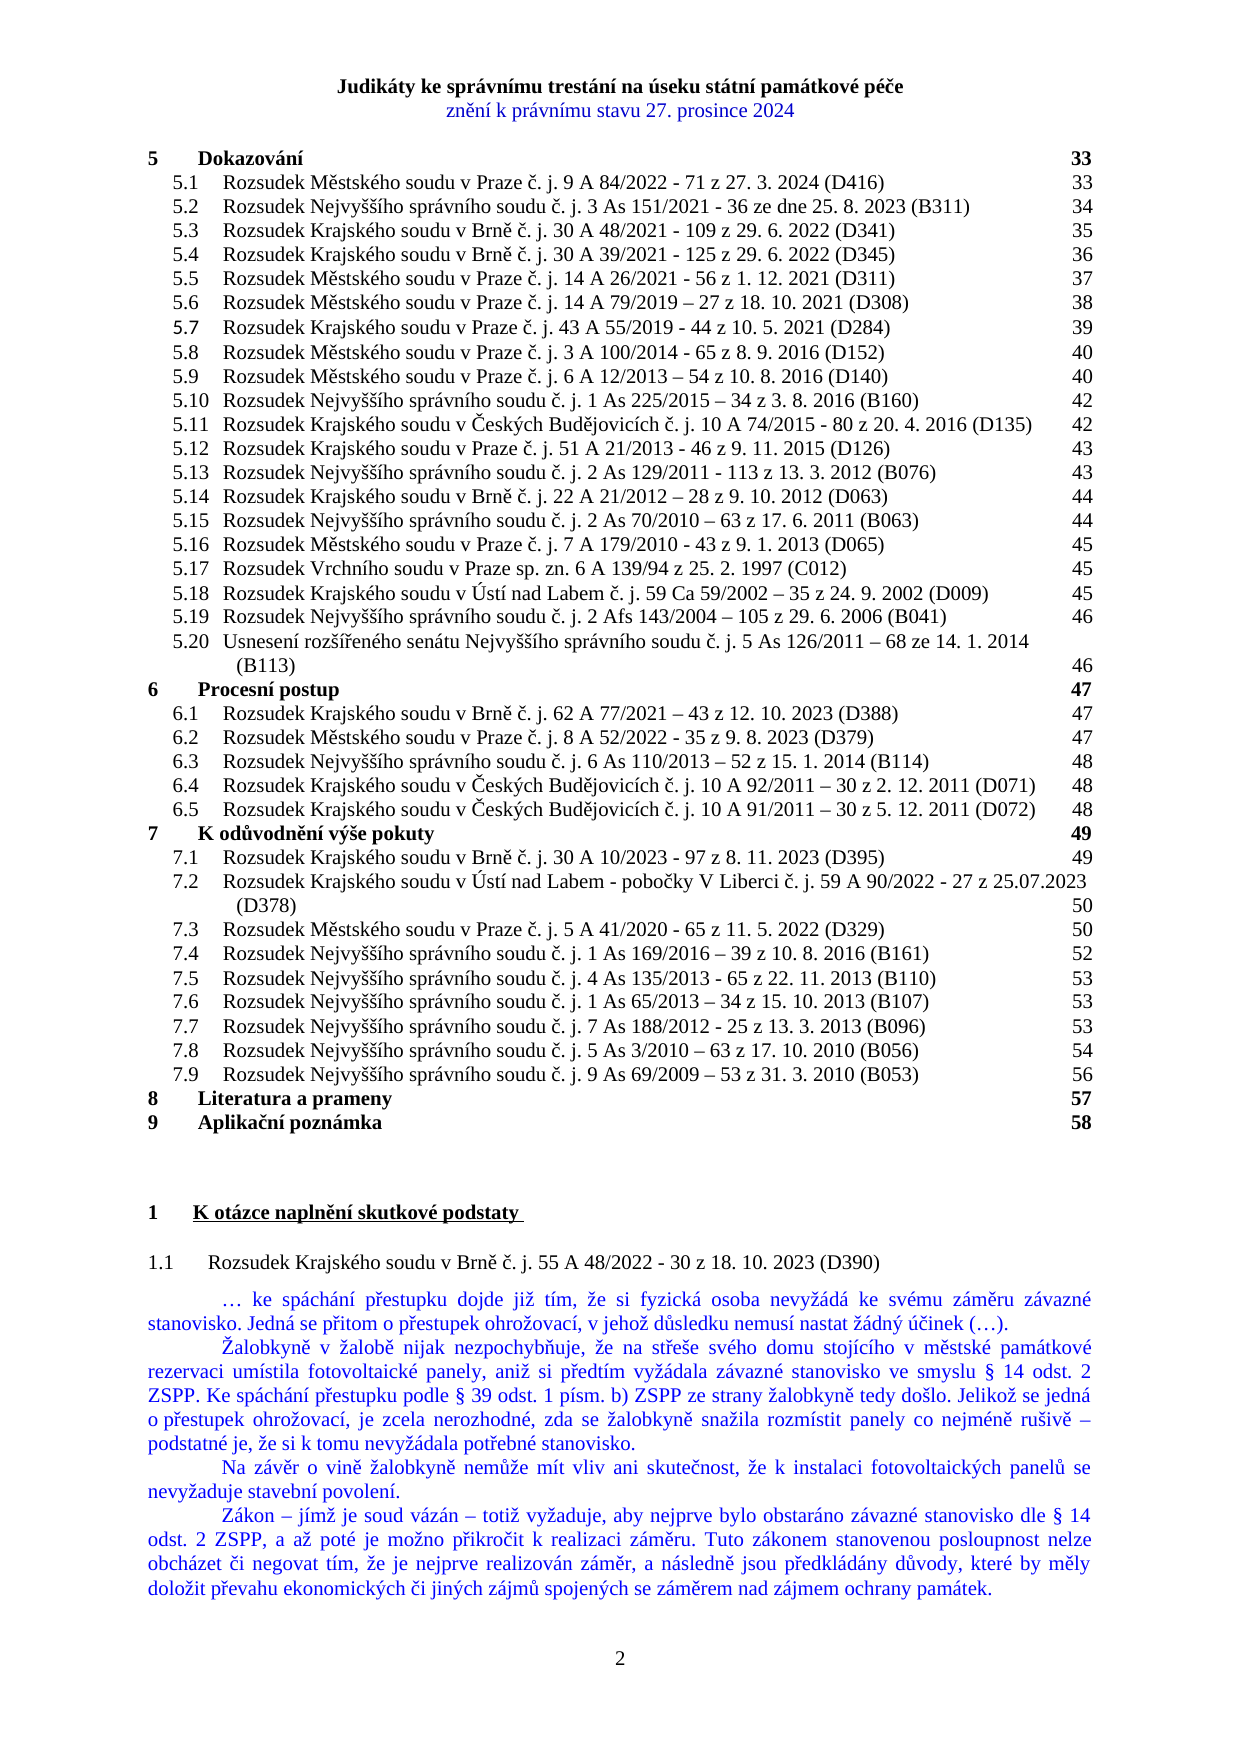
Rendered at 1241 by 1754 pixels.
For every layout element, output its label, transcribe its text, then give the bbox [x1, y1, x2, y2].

text 5.17 Rozsudek Vrchního soudu v Praze sp. zn. 6 A 139/94 z 25. 2. 1997 (C012) 45 [172, 556, 1093, 580]
text 5.19 Rozsudek Nejvyššího správního soudu č. j. 2 Afs 143/2004 – 105 z 29. 6. 2006 (B041) 46 [172, 604, 1093, 628]
text 6.4 Rozsudek Krajského soudu v Českých Budějovicích č. j. 10 A 92/2011 – 30 z 2. 12. 2011 (D071) 48 [172, 773, 1093, 797]
text Zákon – jímž je soud vázán – totiž vyžaduje, aby nejprve bylo obstaráno závazné stanovisko dle § 14 odst. 2 ZSPP, a až poté je možno přikročit k realizaci záměru. Tuto zákonem stanovenou posloupnost nelze obcházet či negovat tím, že je nejprve realizován záměr, a následně jsou předkládány důvody, které by měly doložit převahu ekonomických či jiných zájmů spojených se záměrem nad zájmem ochrany památek. [148, 1503, 1093, 1599]
text 7.2 Rozsudek Krajského soudu v Ústí nad Labem - pobočky V Liberci č. j. 59 A 90/2022 - 27 z 25.07.2023 (D378) 50 [172, 869, 1093, 917]
text 5.11 Rozsudek Krajského soudu v Českých Budějovicích č. j. 10 A 74/2015 - 80 z 20. 4. 2016 (D135) 42 [172, 412, 1093, 436]
text 5.20 Usnesení rozšířeného senátu Nejvyššího správního soudu č. j. 5 As 126/2011 – 68 ze 14. 1. 2014 (B113) 46 [172, 628, 1093, 677]
text 5.1 Rozsudek Městského soudu v Praze č. j. 9 A 84/2022 - 71 z 27. 3. 2024 (D416) 33 [172, 170, 1093, 194]
text 5.10 Rozsudek Nejvyššího správního soudu č. j. 1 As 225/2015 – 34 z 3. 8. 2016 (B160) 42 [172, 388, 1093, 412]
text 6.2 Rozsudek Městského soudu v Praze č. j. 8 A 52/2022 - 35 z 9. 8. 2023 (D379) 47 [172, 725, 1093, 749]
text 5.15 Rozsudek Nejvyššího správního soudu č. j. 2 As 70/2010 – 63 z 17. 6. 2011 (B063) 44 [172, 508, 1093, 532]
text 7.8 Rozsudek Nejvyššího správního soudu č. j. 5 As 3/2010 – 63 z 17. 10. 2010 (B056) 54 [172, 1038, 1093, 1062]
text 5.13 Rozsudek Nejvyššího správního soudu č. j. 2 As 129/2011 - 113 z 13. 3. 2012 (B076) 43 [172, 460, 1093, 484]
text 7.6 Rozsudek Nejvyššího správního soudu č. j. 1 As 65/2013 – 34 z 15. 10. 2013 (B107) 53 [172, 989, 1093, 1013]
text 7.1 Rozsudek Krajského soudu v Brně č. j. 30 A 10/2023 - 97 z 8. 11. 2023 (D395) 49 [172, 845, 1093, 869]
text 5.7 Rozsudek Krajského soudu v Praze č. j. 43 A 55/2019 - 44 z 10. 5. 2021 (D284) 39 [172, 314, 1093, 340]
text 5.3 Rozsudek Krajského soudu v Brně č. j. 30 A 48/2021 - 109 z 29. 6. 2022 (D341) 35 [172, 218, 1093, 242]
subtitle K otázce naplnění skutkové podstaty [148, 1200, 1093, 1224]
text 6.1 Rozsudek Krajského soudu v Brně č. j. 62 A 77/2021 – 43 z 12. 10. 2023 (D388) 47 [172, 701, 1093, 725]
text 5.18 Rozsudek Krajského soudu v Ústí nad Labem č. j. 59 Ca 59/2002 – 35 z 24. 9. 2002 (D009) 45 [172, 580, 1093, 604]
text 7.7 Rozsudek Nejvyššího správního soudu č. j. 7 As 188/2012 - 25 z 13. 3. 2013 (B096) 53 [172, 1013, 1093, 1038]
text 7.4 Rozsudek Nejvyššího správního soudu č. j. 1 As 169/2016 – 39 z 10. 8. 2016 (B161) 52 [172, 941, 1093, 965]
text … ke spáchání přestupku dojde již tím, že si fyzická osoba nevyžádá ke svému záměru závazné stanovisko. Jedná se přitom o přestupek ohrožovací, v jehož důsledku nemusí nastat žádný účinek (…). [148, 1287, 1093, 1335]
text 5.6 Rozsudek Městského soudu v Praze č. j. 14 A 79/2019 – 27 z 18. 10. 2021 (D308) 38 [172, 290, 1093, 314]
text 7.9 Rozsudek Nejvyššího správního soudu č. j. 9 As 69/2009 – 53 z 31. 3. 2010 (B053) 56 [172, 1062, 1093, 1086]
text 5.14 Rozsudek Krajského soudu v Brně č. j. 22 A 21/2012 – 28 z 9. 10. 2012 (D063) 44 [172, 484, 1093, 508]
text 5 Dokazování 33 [148, 146, 1093, 170]
text 5.8 Rozsudek Městského soudu v Praze č. j. 3 A 100/2014 - 65 z 8. 9. 2016 (D152) 40 [172, 340, 1093, 364]
text 5.2 Rozsudek Nejvyššího správního soudu č. j. 3 As 151/2021 - 36 ze dne 25. 8. 2023 (B311) 34 [172, 194, 1093, 218]
text 5.16 Rozsudek Městského soudu v Praze č. j. 7 A 179/2010 - 43 z 9. 1. 2013 (D065) 45 [172, 532, 1093, 556]
text 5.4 Rozsudek Krajského soudu v Brně č. j. 30 A 39/2021 - 125 z 29. 6. 2022 (D345) 36 [172, 242, 1093, 266]
text 6.3 Rozsudek Nejvyššího správního soudu č. j. 6 As 110/2013 – 52 z 15. 1. 2014 (B114) 48 [172, 749, 1093, 773]
text 7 K odůvodnění výše pokuty 49 [148, 821, 1093, 845]
text Žalobkyně v žalobě nijak nezpochybňuje, že na střeše svého domu stojícího v městské památkové rezervaci umístila fotovoltaické panely, aniž si předtím vyžádala závazné stanovisko ve smyslu § 14 odst. 2 ZSPP. Ke spáchání přestupku podle § 39 odst. 1 písm. b) ZSPP ze strany žalobkyně tedy došlo. Jelikož se jedná o přestupek ohrožovací, je zcela nerozhodné, zda se žalobkyně snažila rozmístit panely co nejméně rušivě – podstatné je, že si k tomu nevyžádala potřebné stanovisko. [148, 1335, 1093, 1455]
text 7.5 Rozsudek Nejvyššího správního soudu č. j. 4 As 135/2013 - 65 z 22. 11. 2013 (B110) 53 [172, 965, 1093, 989]
text Na závěr o vině žalobkyně nemůže mít vliv ani skutečnost, že k instalaci fotovoltaických panelů se nevyžaduje stavební povolení. [148, 1455, 1093, 1503]
text 9 Aplikační poznámka 58 [148, 1110, 1093, 1134]
text 6.5 Rozsudek Krajského soudu v Českých Budějovicích č. j. 10 A 91/2011 – 30 z 5. 12. 2011 (D072) 48 [172, 797, 1093, 821]
text 7.3 Rozsudek Městského soudu v Praze č. j. 5 A 41/2020 - 65 z 11. 5. 2022 (D329) 50 [172, 917, 1093, 941]
subtitle Rozsudek Krajského soudu v Brně č. j. 55 A 48/2022 - 30 z 18. 10. 2023 (D390) [148, 1249, 1158, 1274]
text 6 Procesní postup 47 [148, 677, 1093, 701]
text 8 Literatura a prameny 57 [148, 1086, 1093, 1110]
text 5.9 Rozsudek Městského soudu v Praze č. j. 6 A 12/2013 – 54 z 10. 8. 2016 (D140) 40 [172, 364, 1093, 388]
text 5.12 Rozsudek Krajského soudu v Praze č. j. 51 A 21/2013 - 46 z 9. 11. 2015 (D126) 43 [172, 436, 1093, 460]
text 5.5 Rozsudek Městského soudu v Praze č. j. 14 A 26/2021 - 56 z 1. 12. 2021 (D311) 37 [172, 266, 1093, 290]
